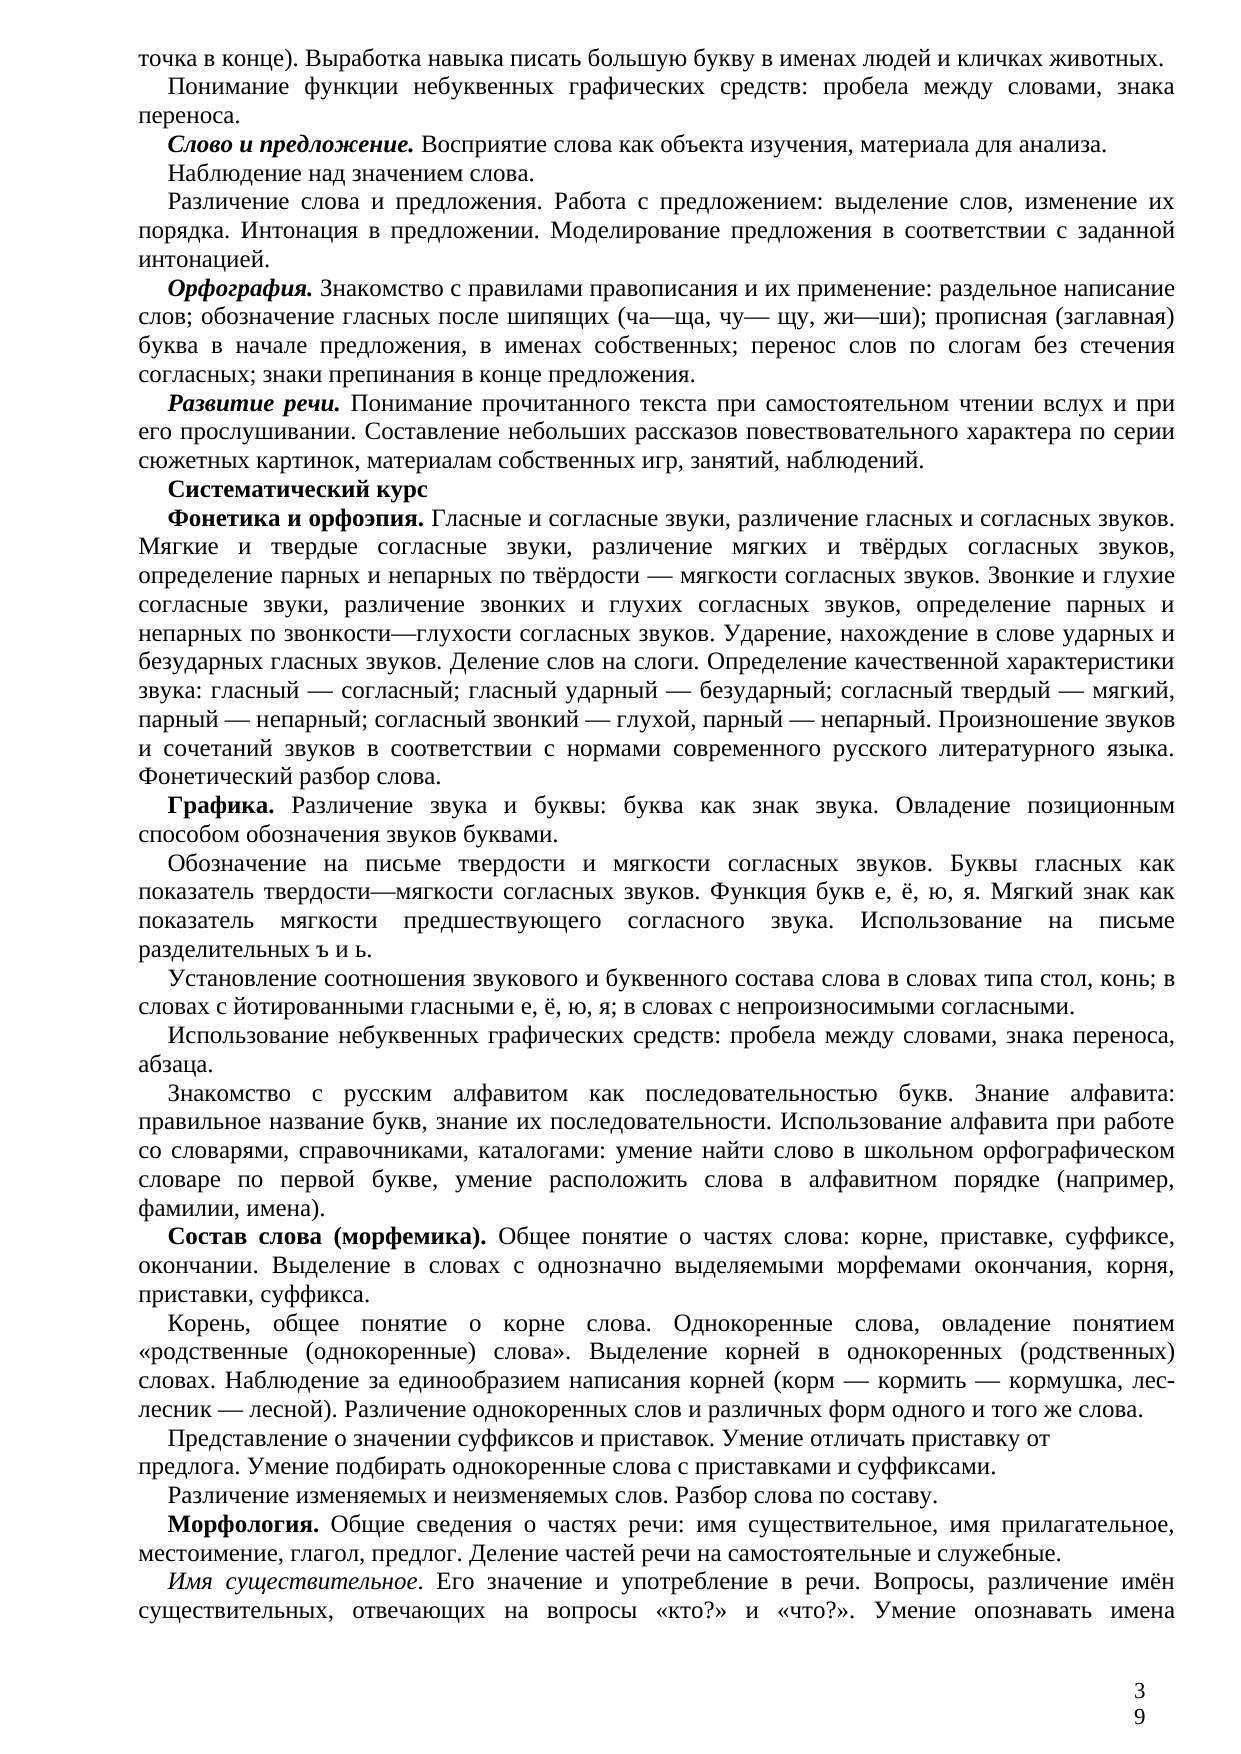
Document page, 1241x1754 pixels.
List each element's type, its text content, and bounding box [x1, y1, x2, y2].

text Состав слова (морфемика). Общее понятие о частях слова: корне, приставке, суффиксе, окончании. Выделение в словах с однозначно выделяемыми морфемами окончания, корня, приставки, суффикса. [138, 1221, 1176, 1308]
text Систематический курс [82, 474, 1176, 503]
text Использование небуквенных графических средств: пробела между словами, знака переноса, абзаца. [138, 1020, 1176, 1078]
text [138, 43, 1176, 71]
text Графика. Различение звука и буквы: буква как знак звука. Овладение позиционным способом обозначения звуков буквами. [138, 790, 1176, 848]
text Корень, общее понятие о корне слова. Однокоренные слова, овладение понятием «родственные (однокоренные) слова». Выделение корней в однокоренных (родственных) словах. Наблюдение за единообразием написания корней (корм — кормить — кормушка, лес- лесник — лесной). Различение однокоренных слов и различных форм одного и того же слова. [138, 1308, 1176, 1423]
text Развитие речи. Понимание прочитанного текста при самостоятельном чтении вслух и при его прослушивании. Составление небольших рассказов повествовательного характера по серии сюжетных картинок, материалам собственных игр, занятий, наблюдений. [138, 388, 1176, 474]
text Наблюдение над значением слова. [82, 158, 1176, 186]
text Обозначение на письме твердости и мягкости согласных звуков. Буквы гласных как показатель твердости—мягкости согласных звуков. Функция букв е, ё, ю, я. Мягкий знак как показатель мягкости предшествующего согласного звука. Использование на письме разделительных ъ и ь. [138, 848, 1176, 963]
text Фонетика и орфоэпия. Гласные и согласные звуки, различение гласных и согласных звуков. Мягкие и твердые согласные звуки, различение мягких и твёрдых согласных звуков, определение парных и непарных по твёрдости — мягкости согласных звуков. Звонкие и глухие согласные звуки, различение звонких и глухих согласных звуков, определение парных и непарных по звонкости—глухости согласных звуков. Ударение, нахождение в слове ударных и безударных гласных звуков. Деление слов на слоги. Определение качественной характеристики звука: гласный — согласный; гласный ударный — безударный; согласный твердый — мягкий, парный — непарный; согласный звонкий — глухой, парный — непарный. Произношение звуков и сочетаний звуков в соответствии с нормами современного русского литературного языка. Фонетический разбор слова. [138, 503, 1176, 790]
text Установление соотношения звукового и буквенного состава слова в словах типа стол, конь; в словах с йотированными гласными е, ё, ю, я; в словах с непроизносимыми согласными. [138, 963, 1176, 1020]
text Морфология. Общие сведения о частях речи: имя существительное, имя прилагательное, местоимение, глагол, предлог. Деление частей речи на самостоятельные и служебные. [138, 1509, 1176, 1566]
text Слово и предложение. Восприятие слова как объекта изучения, материала для анализа. [82, 129, 1176, 158]
text Понимание функции небуквенных графических средств: пробела между словами, знака переноса. [138, 71, 1176, 129]
text Знакомство с русским алфавитом как последовательностью букв. Знание алфавита: правильное название букв, знание их последовательности. Использование алфавита при работе со словарями, справочниками, каталогами: умение найти слово в школьном орфографическом словаре по первой букве, умение расположить слова в алфавитном порядке (например, фамилии, имена). [138, 1078, 1176, 1221]
text Различение изменяемых и неизменяемых слов. Разбор слова по составу. [82, 1480, 1176, 1509]
text предлога. Умение подбирать однокоренные слова с приставками и суффиксами. [82, 1451, 1176, 1480]
text Представление о значении суффиксов и приставок. Умение отличать приставку от [82, 1423, 1176, 1451]
text Орфография. Знакомство с правилами правописания и их применение: раздельное написание слов; обозначение гласных после шипящих (ча—ща, чу— щу, жи—ши); прописная (заглавная) буква в начале предложения, в именах собственных; перенос слов по слогам без стечения согласных; знаки препинания в конце предложения. [138, 273, 1176, 388]
text Различение слова и предложения. Работа с предложением: выделение слов, изменение их порядка. Интонация в предложении. Моделирование предложения в соответствии с заданной интонацией. [138, 186, 1176, 273]
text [138, 1566, 1176, 1624]
